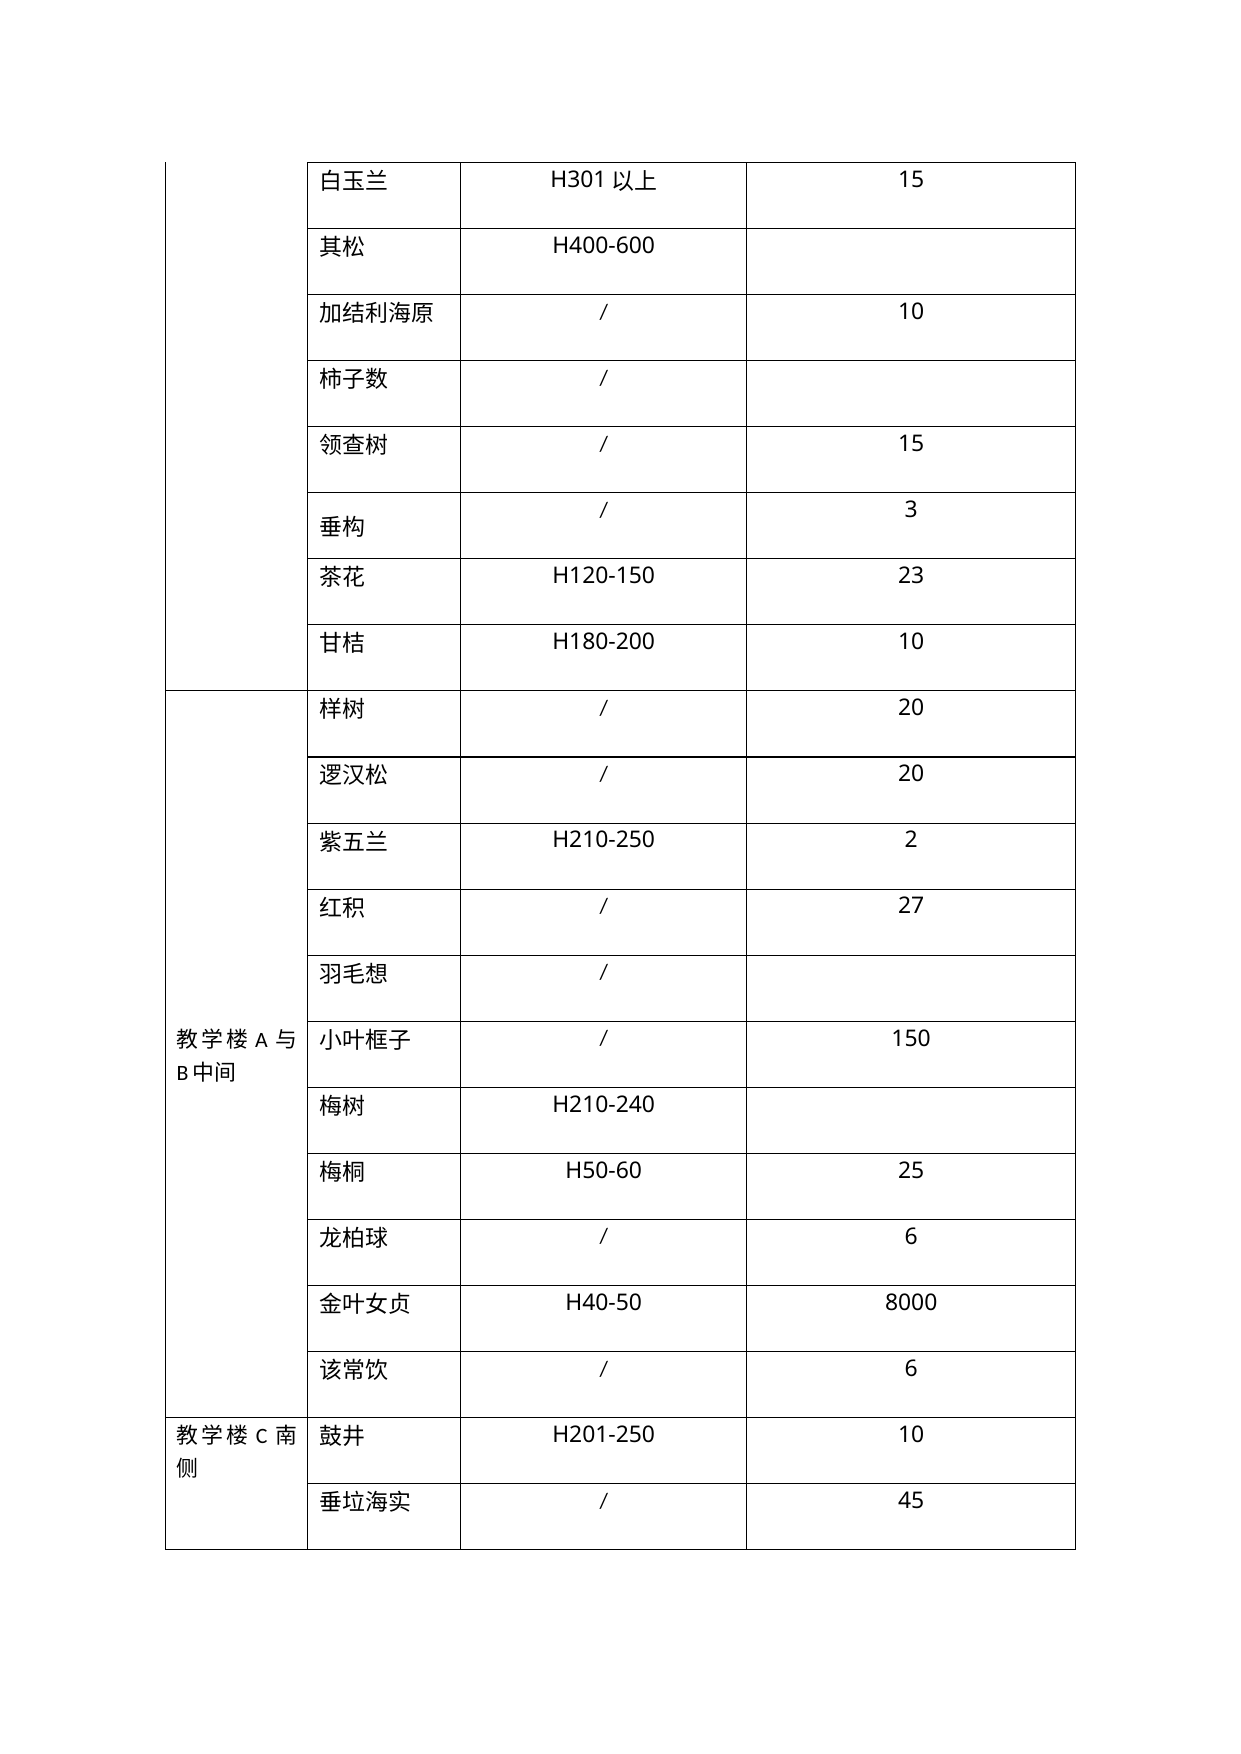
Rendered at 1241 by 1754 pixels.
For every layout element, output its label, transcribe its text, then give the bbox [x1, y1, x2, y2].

table_cell / [461, 1022, 746, 1087]
table_cell 教学楼A与B中间 [166, 691, 307, 1417]
table_cell 梅桐 [308, 1154, 460, 1219]
table_cell [747, 956, 1075, 1021]
table_cell 25 [747, 1154, 1075, 1219]
table_cell 羽毛想 [308, 956, 460, 1021]
table_cell H120-150 [461, 559, 746, 624]
table_cell 逻汉松 [308, 758, 460, 822]
table_cell 27 [747, 890, 1075, 954]
table_cell 150 [747, 1022, 1075, 1087]
table_cell 加结利海原 [308, 295, 460, 360]
table_cell 该常饮 [308, 1352, 460, 1417]
table_cell 2 [747, 824, 1075, 888]
table_cell 20 [747, 758, 1075, 822]
table_cell 梅树 [308, 1088, 460, 1153]
table_cell / [461, 493, 746, 558]
table_cell [747, 1088, 1075, 1153]
table_cell / [461, 956, 746, 1021]
table_cell / [461, 361, 746, 426]
table_cell 8000 [747, 1286, 1075, 1351]
table_cell H210-250 [461, 824, 746, 888]
table_cell 10 [747, 295, 1075, 360]
table_cell 6 [747, 1352, 1075, 1417]
table_cell H210-240 [461, 1088, 746, 1153]
table_cell [747, 229, 1075, 294]
table_cell H201-250 [461, 1418, 746, 1483]
table_cell / [461, 427, 746, 492]
table_cell 鼓井 [308, 1418, 460, 1483]
table_cell 柿子数 [308, 361, 460, 426]
table_cell 茶花 [308, 559, 460, 624]
table_cell 15 [747, 427, 1075, 492]
table_cell 3 [747, 493, 1075, 558]
table_cell H400-600 [461, 229, 746, 294]
table_cell 垂构 [308, 493, 460, 558]
table_cell [747, 361, 1075, 426]
table_cell H301以上 [461, 163, 746, 228]
table_cell / [461, 1484, 746, 1549]
table_cell 45 [747, 1484, 1075, 1549]
table_cell 红积 [308, 890, 460, 954]
table_cell 其松 [308, 229, 460, 294]
table_cell / [461, 758, 746, 822]
table_cell 23 [747, 559, 1075, 624]
table_cell 6 [747, 1220, 1075, 1285]
table_cell 领查树 [308, 427, 460, 492]
table_cell 垂垃海实 [308, 1484, 460, 1549]
table_cell 教学楼C南侧 [166, 1418, 307, 1549]
table_cell / [461, 1352, 746, 1417]
table_cell H40-50 [461, 1286, 746, 1351]
table_cell 紫五兰 [308, 824, 460, 888]
table_cell 样树 [308, 691, 460, 756]
table_cell 10 [747, 1418, 1075, 1483]
table_cell H180-200 [461, 625, 746, 690]
table_cell 甘桔 [308, 625, 460, 690]
table_cell 小叶框子 [308, 1022, 460, 1087]
table_cell / [461, 890, 746, 954]
table_cell 20 [747, 691, 1075, 756]
table_cell 白玉兰 [308, 163, 460, 228]
table_cell 龙柏球 [308, 1220, 460, 1285]
table_cell / [461, 691, 746, 756]
table_cell / [461, 295, 746, 360]
table_cell / [461, 1220, 746, 1285]
table_cell H50-60 [461, 1154, 746, 1219]
table_cell 10 [747, 625, 1075, 690]
table_cell 15 [747, 163, 1075, 228]
table_cell 金叶女贞 [308, 1286, 460, 1351]
